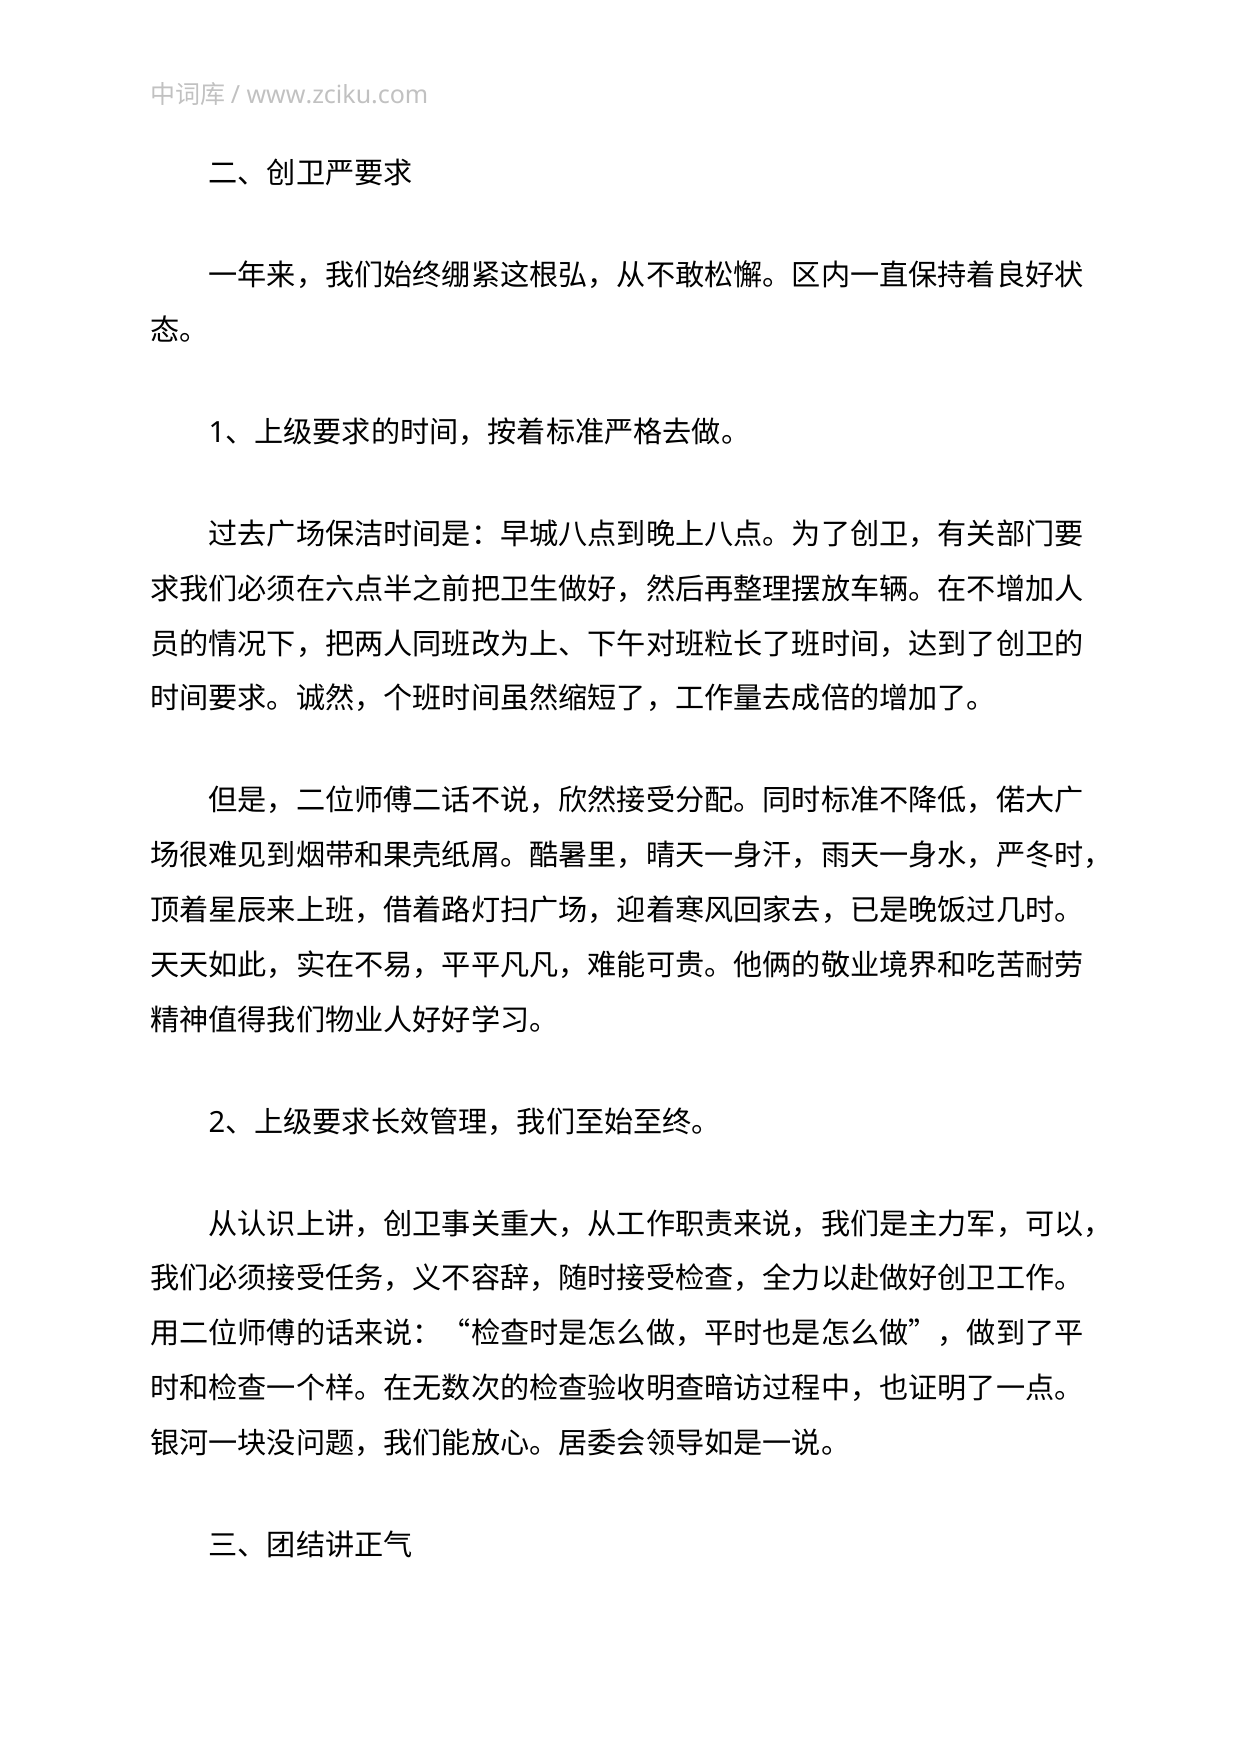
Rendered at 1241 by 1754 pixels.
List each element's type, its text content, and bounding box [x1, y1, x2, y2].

text 从认识上讲，创卫事关重大，从工作职责来说，我们是主力军，可以，我们必须接受任务，义不容辞，随时接受检查，全力以赴做好创卫工作。用二位师傅的话来说：“检查时是怎么做，平时也是怎么做”，做到了平时和检查一个样。在无数次的检查验收明查暗访过程中，也证明了一点。银河一块没问题，我们能放心。居委会领导如是一说。 [150, 1200, 1090, 1462]
text 过去广场保洁时间是：早城八点到晚上八点。为了创卫，有关部门要求我们必须在六点半之前把卫生做好，然后再整理摆放车辆。在不增加人员的情况下，把两人同班改为上、下午对班粒长了班时间，达到了创卫的时间要求。诚然，个班时间虽然缩短了，工作量去成倍的增加了。 [150, 510, 1090, 717]
text 1、上级要求的时间，按着标准严格去做。 [150, 408, 1090, 451]
text 三、团结讲正气 [150, 1522, 1090, 1564]
text 一年来，我们始终绷紧这根弘，从不敢松懈。区内一直保持着良好状态。 [150, 252, 1090, 349]
text 但是，二位师傅二话不说，欣然接受分配。同时标准不降低，偌大广场很难见到烟带和果壳纸屑。酷暑里，晴天一身汗，雨天一身水，严冬时，顶着星辰来上班，借着路灯扫广场，迎着寒风回家去，已是晚饭过几时。天天如此，实在不易，平平凡凡，难能可贵。他俩的敬业境界和吃苦耐劳精神值得我们物业人好好学习。 [150, 777, 1090, 1039]
text 二、创卫严要求 [150, 150, 1090, 192]
text 2、上级要求长效管理，我们至始至终。 [150, 1098, 1090, 1141]
